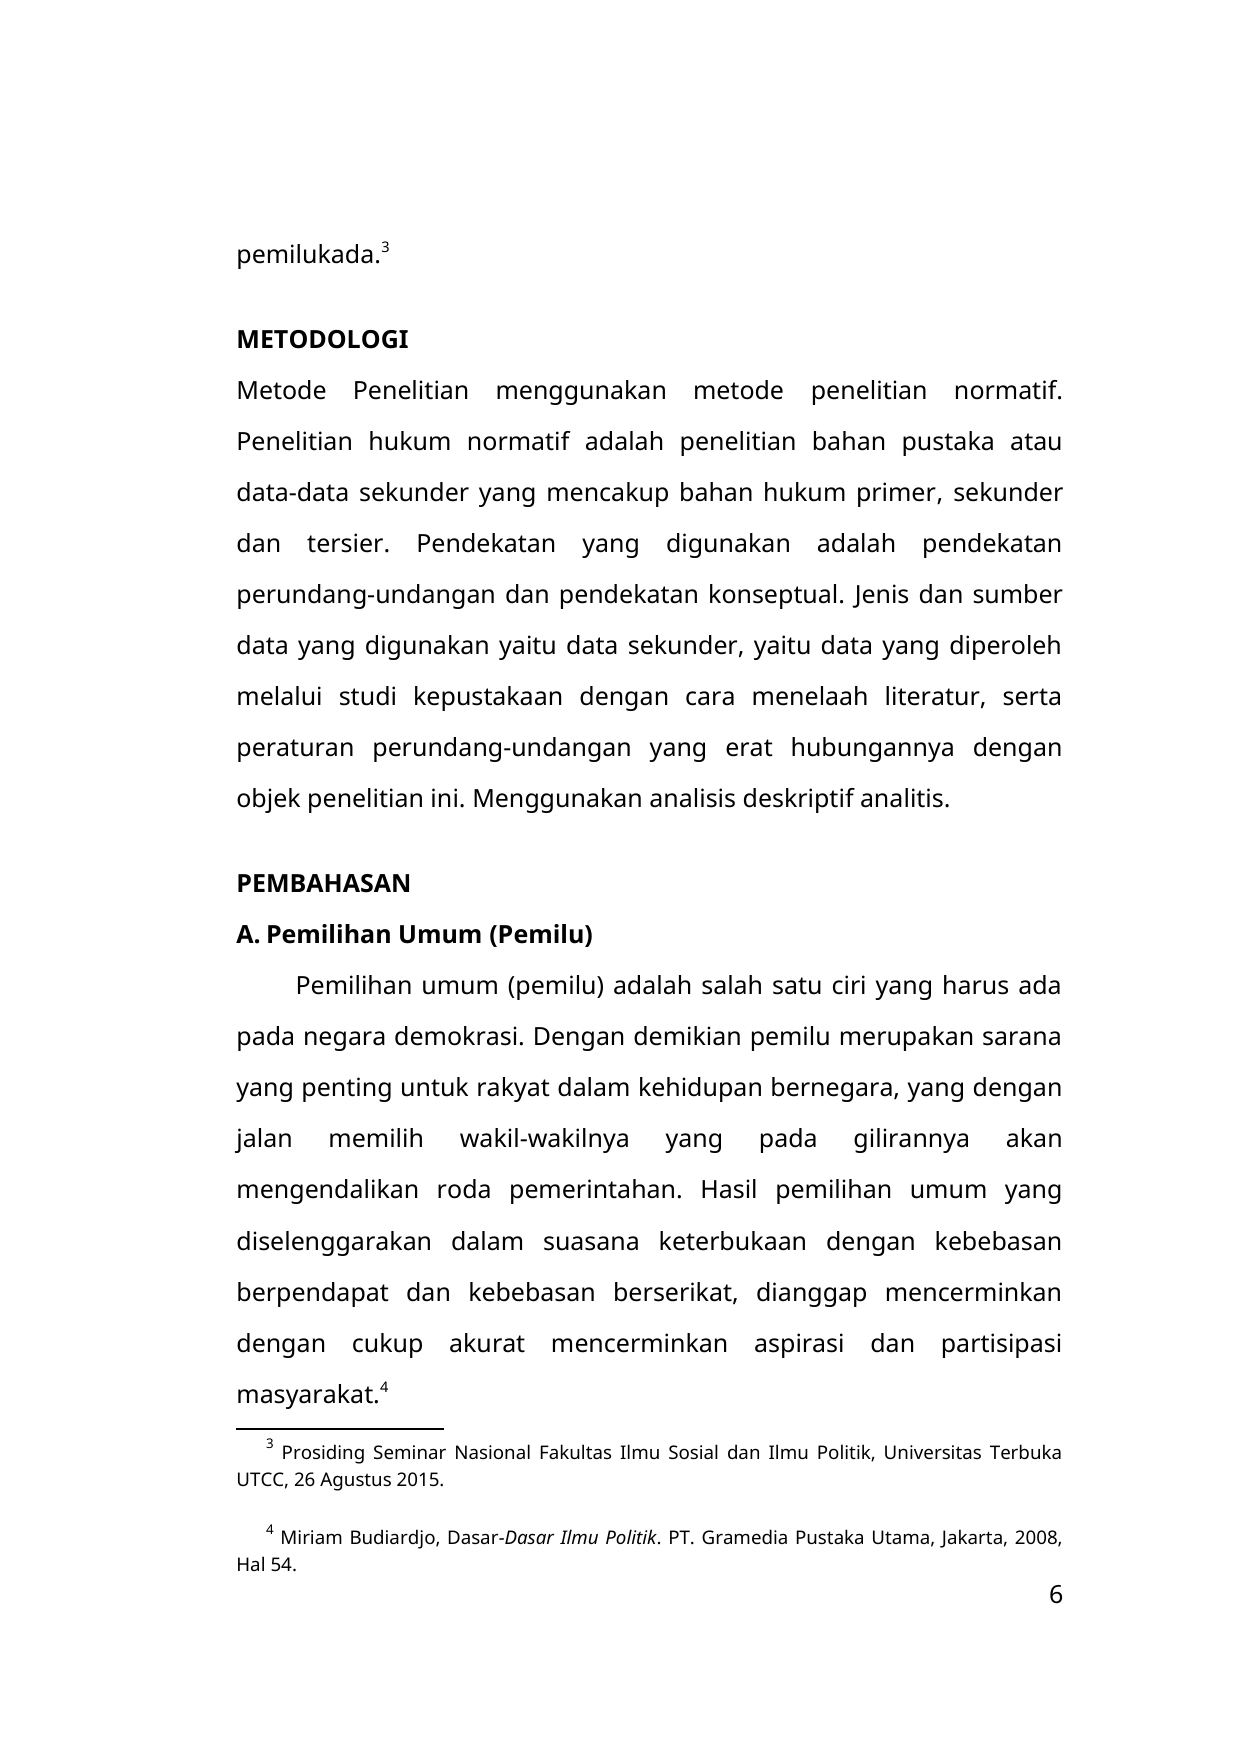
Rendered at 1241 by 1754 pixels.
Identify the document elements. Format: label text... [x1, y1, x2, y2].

text Metode Penelitian menggunakan metode penelitian normatif. Penelitian hukum normatif adalah penelitian bahan pustaka atau data-data sekunder yang mencakup bahan hukum primer, sekunder dan tersier. Pendekatan yang digunakan adalah pendekatan perundang-undangan dan pendekatan konseptual. Jenis dan sumber data yang digunakan yaitu data sekunder, yaitu data yang diperoleh melalui studi kepustakaan dengan cara menelaah literatur, serta peraturan perundang-undangan yang erat hubungannya dengan objek penelitian ini. Menggunakan analisis deskriptif analitis. [236, 372, 1063, 815]
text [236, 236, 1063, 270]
subtitle PEMBAHASAN [236, 866, 1063, 900]
subtitle Pemilihan Umum (Pemilu) [236, 917, 1063, 951]
text METODOLOGI [236, 321, 1063, 355]
text Pemilihan umum (pemilu) adalah salah satu ciri yang harus ada pada negara demokrasi. Dengan demikian pemilu merupakan sarana yang penting untuk rakyat dalam kehidupan bernegara, yang dengan jalan memilih wakil-wakilnya yang pada gilirannya akan mengendalikan roda pemerintahan. Hasil pemilihan umum yang diselenggarakan dalam suasana keterbukaan dengan kebebasan berpendapat dan kebebasan berserikat, dianggap mencerminkan dengan cukup akurat mencerminkan aspirasi dan partisipasi masyarakat. [236, 968, 1063, 1410]
